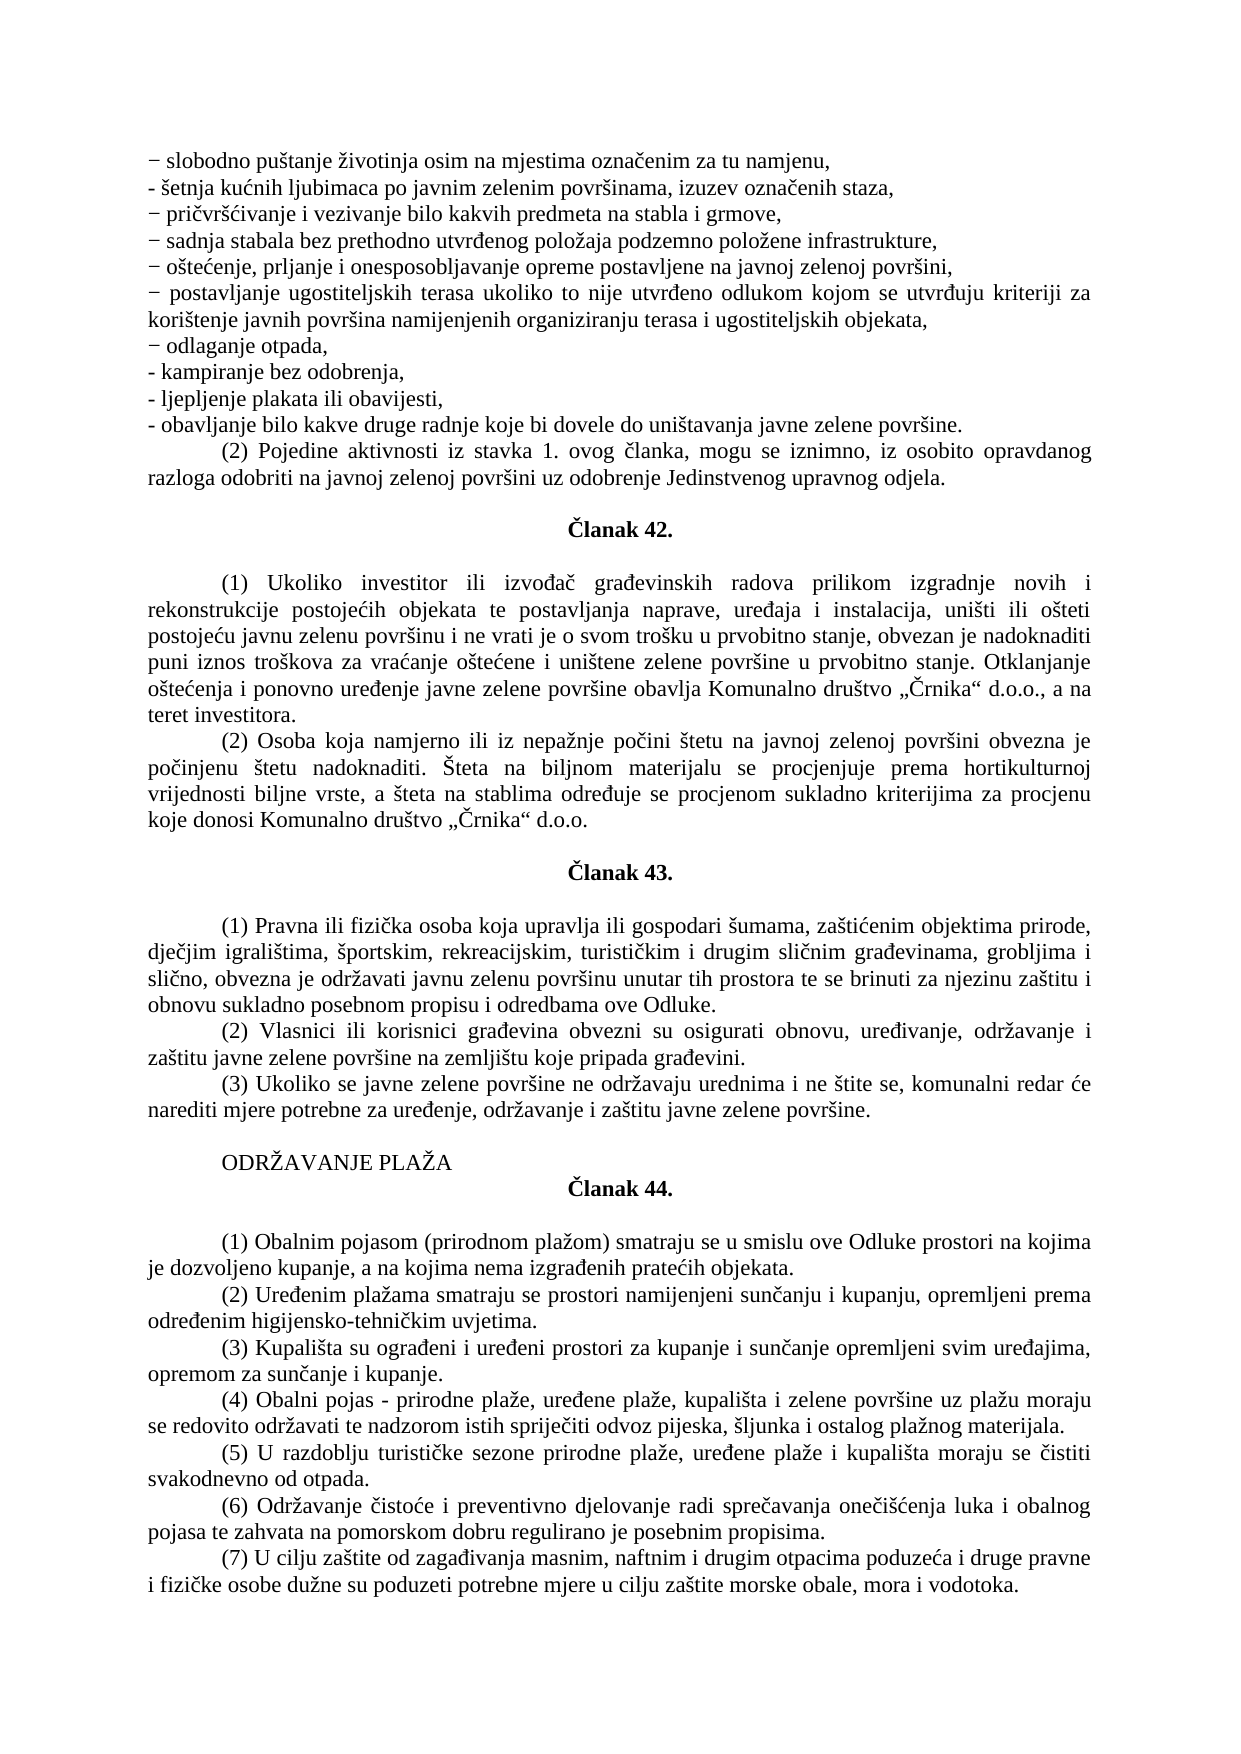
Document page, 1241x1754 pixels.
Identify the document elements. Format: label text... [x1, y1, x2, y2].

text (2) Vlasnici ili korisnici građevina obvezni su osigurati obnovu, uređivanje, održavanje i zaštitu javne zelene površine na zemljištu koje pripada građevini. [148, 1017, 1093, 1070]
text (7) U cilju zaštite od zagađivanja masnim, naftnim i drugim otpacima poduzeća i druge pravne i fizičke osobe dužne su poduzeti potrebne mjere u cilju zaštite morske obale, mora i vodotoka. [148, 1544, 1093, 1597]
text (4) Obalni pojas - prirodne plaže, uređene plaže, kupališta i zelene površine uz plažu moraju se redovito održavati te nadzorom istih spriječiti odvoz pijeska, šljunka i ostalog plažnog materijala. [148, 1386, 1093, 1439]
text ODRŽAVANJE PLAŽA [148, 1149, 1093, 1175]
text − sadnja stabala bez prethodno utvrđenog položaja podzemno položene infrastrukture, [148, 227, 1093, 253]
text − slobodno puštanje životinja osim na mjestima označenim za tu namjenu, [148, 148, 1093, 174]
text (3) Ukoliko se javne zelene površine ne održavaju urednima i ne štite se, komunalni redar će narediti mjere potrebne za uređenje, održavanje i zaštitu javne zelene površine. [148, 1070, 1093, 1123]
text (1) Pravna ili fizička osoba koja upravlja ili gospodari šumama, zaštićenim objektima prirode, dječjim igralištima, športskim, rekreacijskim, turističkim i drugim sličnim građevinama, grobljima i slično, obvezna je održavati javnu zelenu površinu unutar tih prostora te se brinuti za njezinu zaštitu i obnovu sukladno posebnom propisu i odredbama ove Odluke. [148, 912, 1093, 1017]
text (1) Ukoliko investitor ili izvođač građevinskih radova prilikom izgradnje novih i rekonstrukcije postojećih objekata te postavljanja naprave, uređaja i instalacija, uništi ili ošteti postojeću javnu zelenu površinu i ne vrati je o svom trošku u prvobitno stanje, obvezan je nadoknaditi puni iznos troškova za vraćanje oštećene i uništene zelene površine u prvobitno stanje. Otklanjanje oštećenja i ponovno uređenje javne zelene površine obavlja Komunalno društvo „Črnika“ d.o.o., a na teret investitora. [148, 569, 1093, 727]
text (2) Uređenim plažama smatraju se prostori namijenjeni sunčanju i kupanju, opremljeni prema određenim higijensko-tehničkim uvjetima. [148, 1281, 1093, 1333]
text − odlaganje otpada, [148, 332, 1093, 358]
text - ljepljenje plakata ili obavijesti, [148, 385, 1093, 411]
text (5) U razdoblju turističke sezone prirodne plaže, uređene plaže i kupališta moraju se čistiti svakodnevno od otpada. [148, 1439, 1093, 1492]
text − oštećenje, prljanje i onesposobljavanje opreme postavljene na javnoj zelenoj površini, [148, 253, 1093, 279]
text (2) Pojedine aktivnosti iz stavka 1. ovog članka, mogu se iznimno, iz osobito opravdanog razloga odobriti na javnoj zelenoj površini uz odobrenje Jedinstvenog upravnog odjela. [148, 437, 1093, 490]
text − pričvršćivanje i vezivanje bilo kakvih predmeta na stabla i grmove, [148, 200, 1093, 227]
text (1) Obalnim pojasom (prirodnom plažom) smatraju se u smislu ove Odluke prostori na kojima je dozvoljeno kupanje, a na kojima nema izgrađenih pratećih objekata. [148, 1228, 1093, 1281]
text (3) Kupališta su ograđeni i uređeni prostori za kupanje i sunčanje opremljeni svim uređajima, opremom za sunčanje i kupanje. [148, 1333, 1093, 1386]
text (6) Održavanje čistoće i preventivno djelovanje radi sprečavanja onečišćenja luka i obalnog pojasa te zahvata na pomorskom dobru regulirano je posebnim propisima. [148, 1492, 1093, 1544]
text Članak 43. [148, 859, 1093, 886]
text (2) Osoba koja namjerno ili iz nepažnje počini štetu na javnoj zelenoj površini obvezna je počinjenu štetu nadoknaditi. Šteta na biljnom materijalu se procjenjuje prema hortikulturnoj vrijednosti biljne vrste, a šteta na stablima određuje se procjenom sukladno kriterijima za procjenu koje donosi Komunalno društvo „Črnika“ d.o.o. [148, 727, 1093, 833]
text − postavljanje ugostiteljskih terasa ukoliko to nije utvrđeno odlukom kojom se utvrđuju kriteriji za korištenje javnih površina namijenjenih organiziranju terasa i ugostiteljskih objekata, [148, 279, 1093, 332]
text Članak 42. [148, 517, 1093, 543]
text - šetnja kućnih ljubimaca po javnim zelenim površinama, izuzev označenih staza, [148, 174, 1093, 200]
text Članak 44. [148, 1175, 1093, 1202]
text - kampiranje bez odobrenja, [148, 358, 1093, 385]
text - obavljanje bilo kakve druge radnje koje bi dovele do uništavanja javne zelene površine. [148, 411, 1093, 437]
